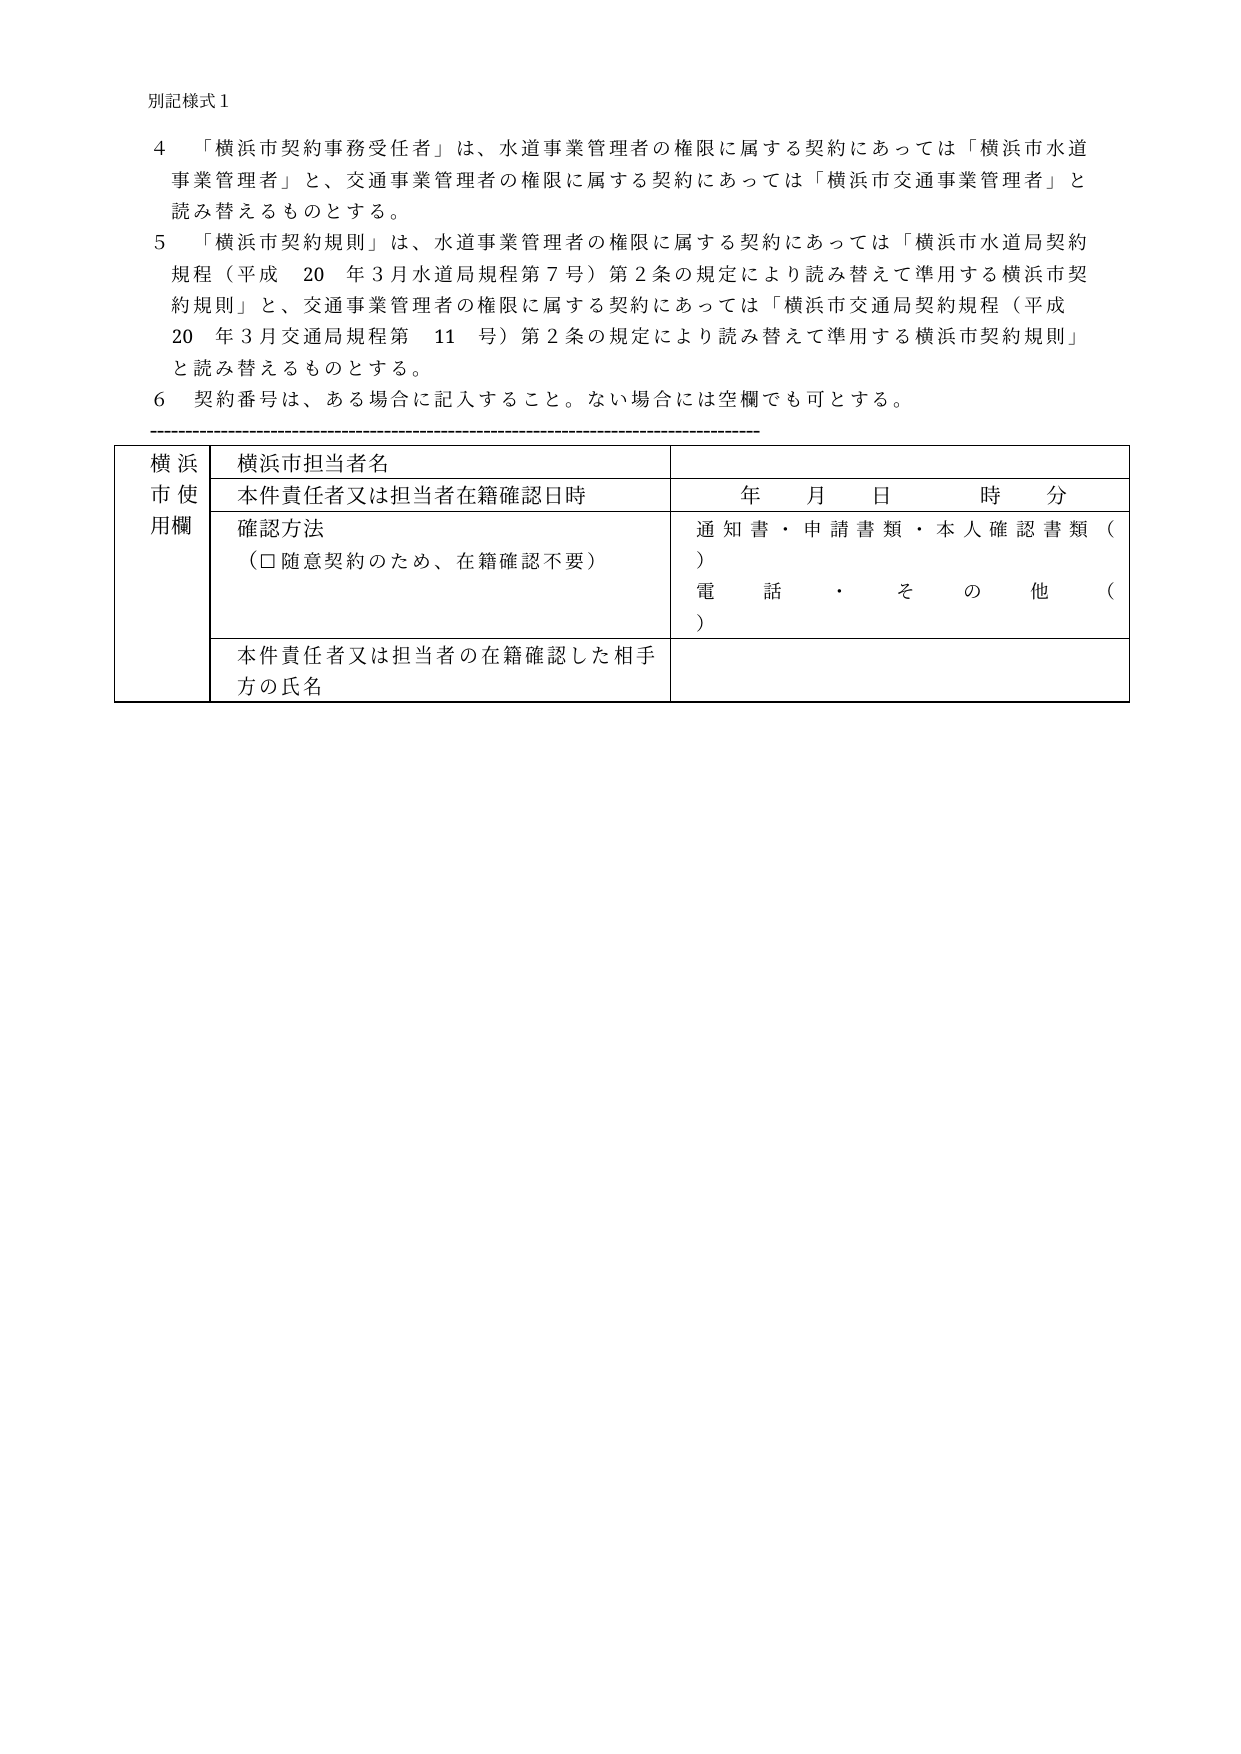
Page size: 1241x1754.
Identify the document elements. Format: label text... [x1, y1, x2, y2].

text ５ 「横浜市契約規則」は、水道事業管理者の権限に属する契約にあっては「横浜市水道局契約規程（平成20年３月水道局規程第７号）第２条の規定により読み替えて準用する横浜市契約規則」と、交通事業管理者の権限に属する契約にあっては「横浜市交通局契約規程（平成20年３月交通局規程第11号）第２条の規定により読み替えて準用する横浜市契約規則」と読み替えるものとする。 [150, 226, 1090, 383]
text ６ 契約番号は、ある場合に記入すること。ない場合には空欄でも可とする。 [150, 383, 1090, 414]
table_header 横浜市担当者名 [211, 446, 670, 478]
table_cell 確認方法 （随意契約のため、在籍確認不要） [211, 512, 670, 638]
table_header 横浜市使用欄 [115, 446, 209, 701]
table_header [671, 446, 1129, 478]
table_cell 通知書・申請書類・本人確認書類（ ） 電話・その他（ ） [671, 512, 1129, 638]
table_cell 年 月 日 時 分 [671, 479, 1129, 511]
text -------------------------------------------------------------------------------------- [150, 414, 1090, 445]
text ４ 「横浜市契約事務受任者」は、水道事業管理者の権限に属する契約にあっては「横浜市水道事業管理者」と、交通事業管理者の権限に属する契約にあっては「横浜市交通事業管理者」と読み替えるものとする。 [150, 132, 1090, 226]
table_cell 本件責任者又は担当者の在籍確認した相手方の氏名 [211, 639, 670, 701]
table_cell [671, 639, 1129, 701]
table_cell 本件責任者又は担当者在籍確認日時 [211, 479, 670, 511]
